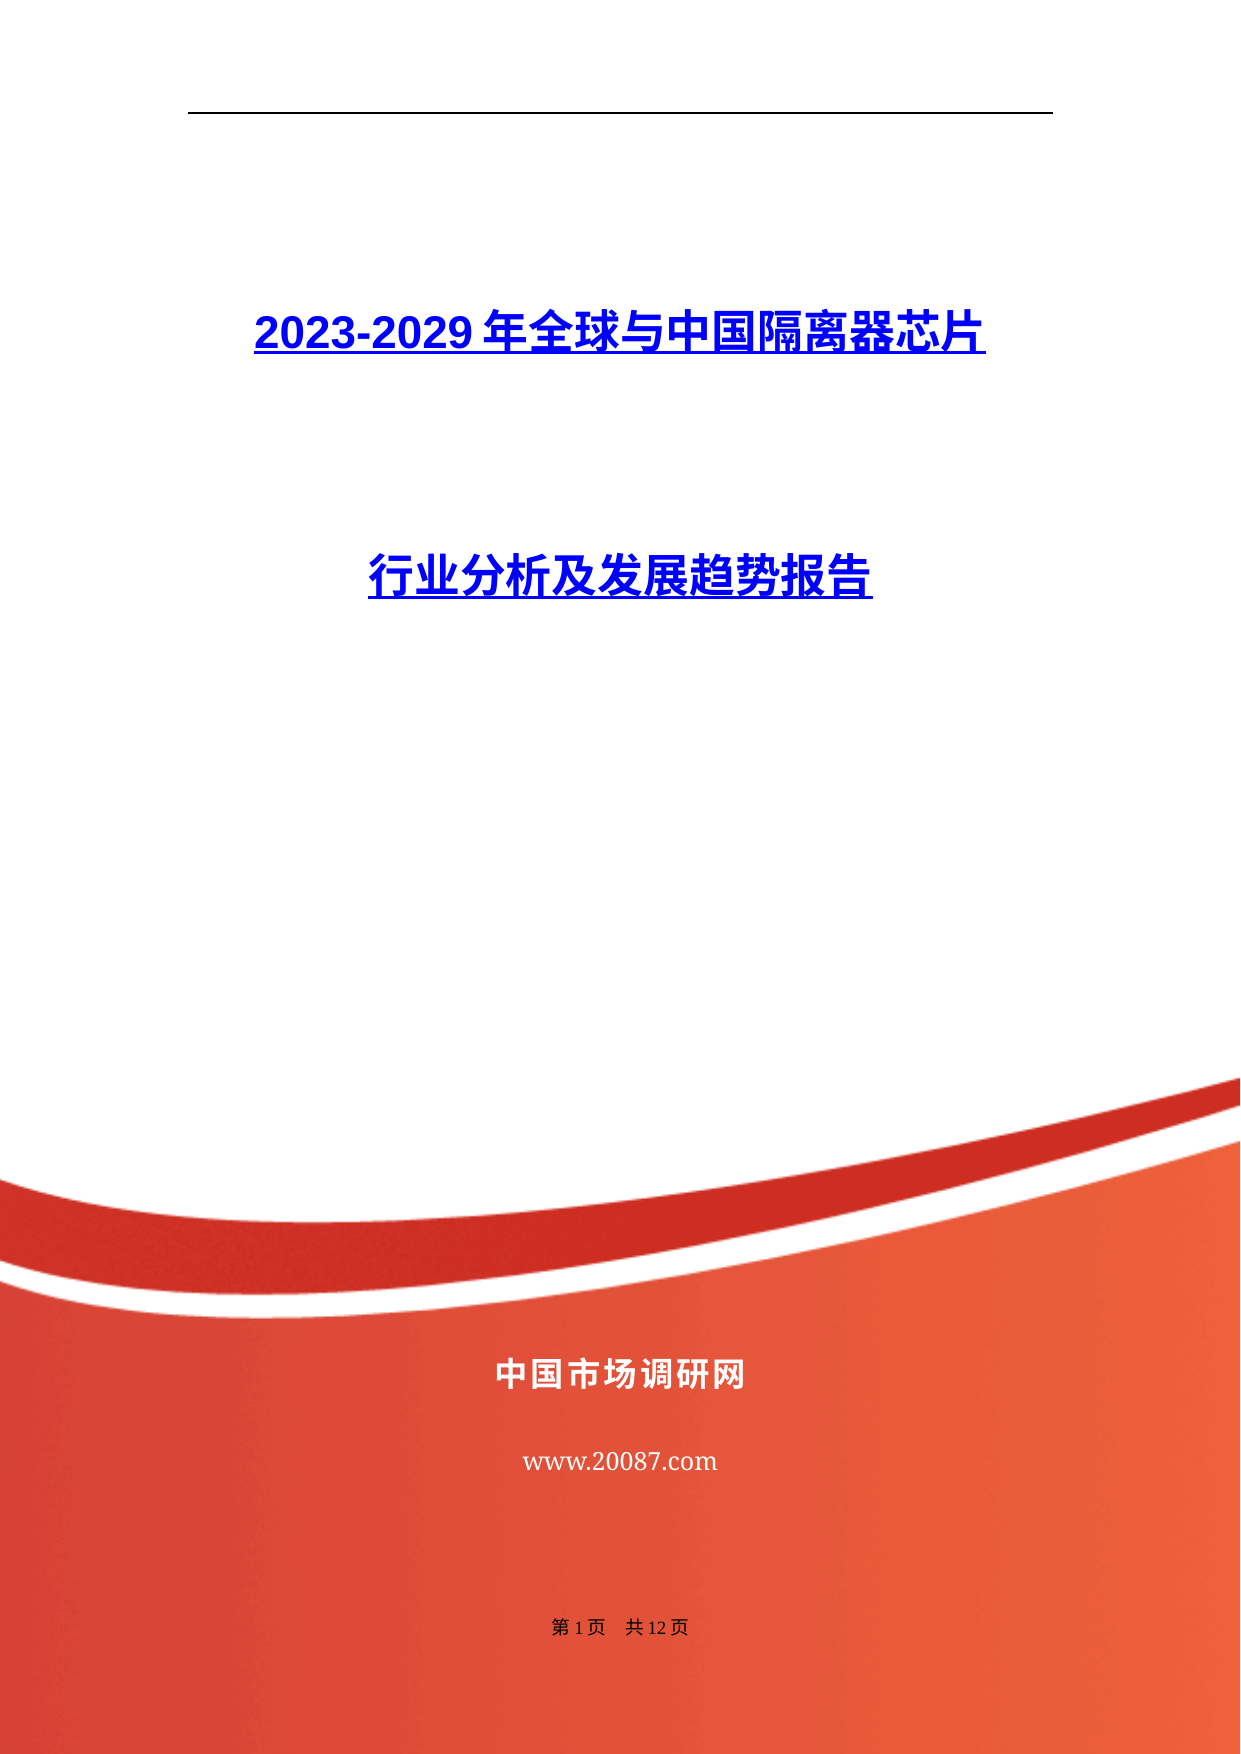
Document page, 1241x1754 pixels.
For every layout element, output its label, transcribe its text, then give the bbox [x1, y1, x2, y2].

text www.20087.com [187, 1428, 1053, 1493]
table_header 2023-2029年全球与中国隔离器芯片行业分析及发展趋势报告 [188, 207, 1053, 773]
subtitle 中国市场调研网 [187, 1339, 1053, 1404]
picture [0, 1006, 1241, 1754]
